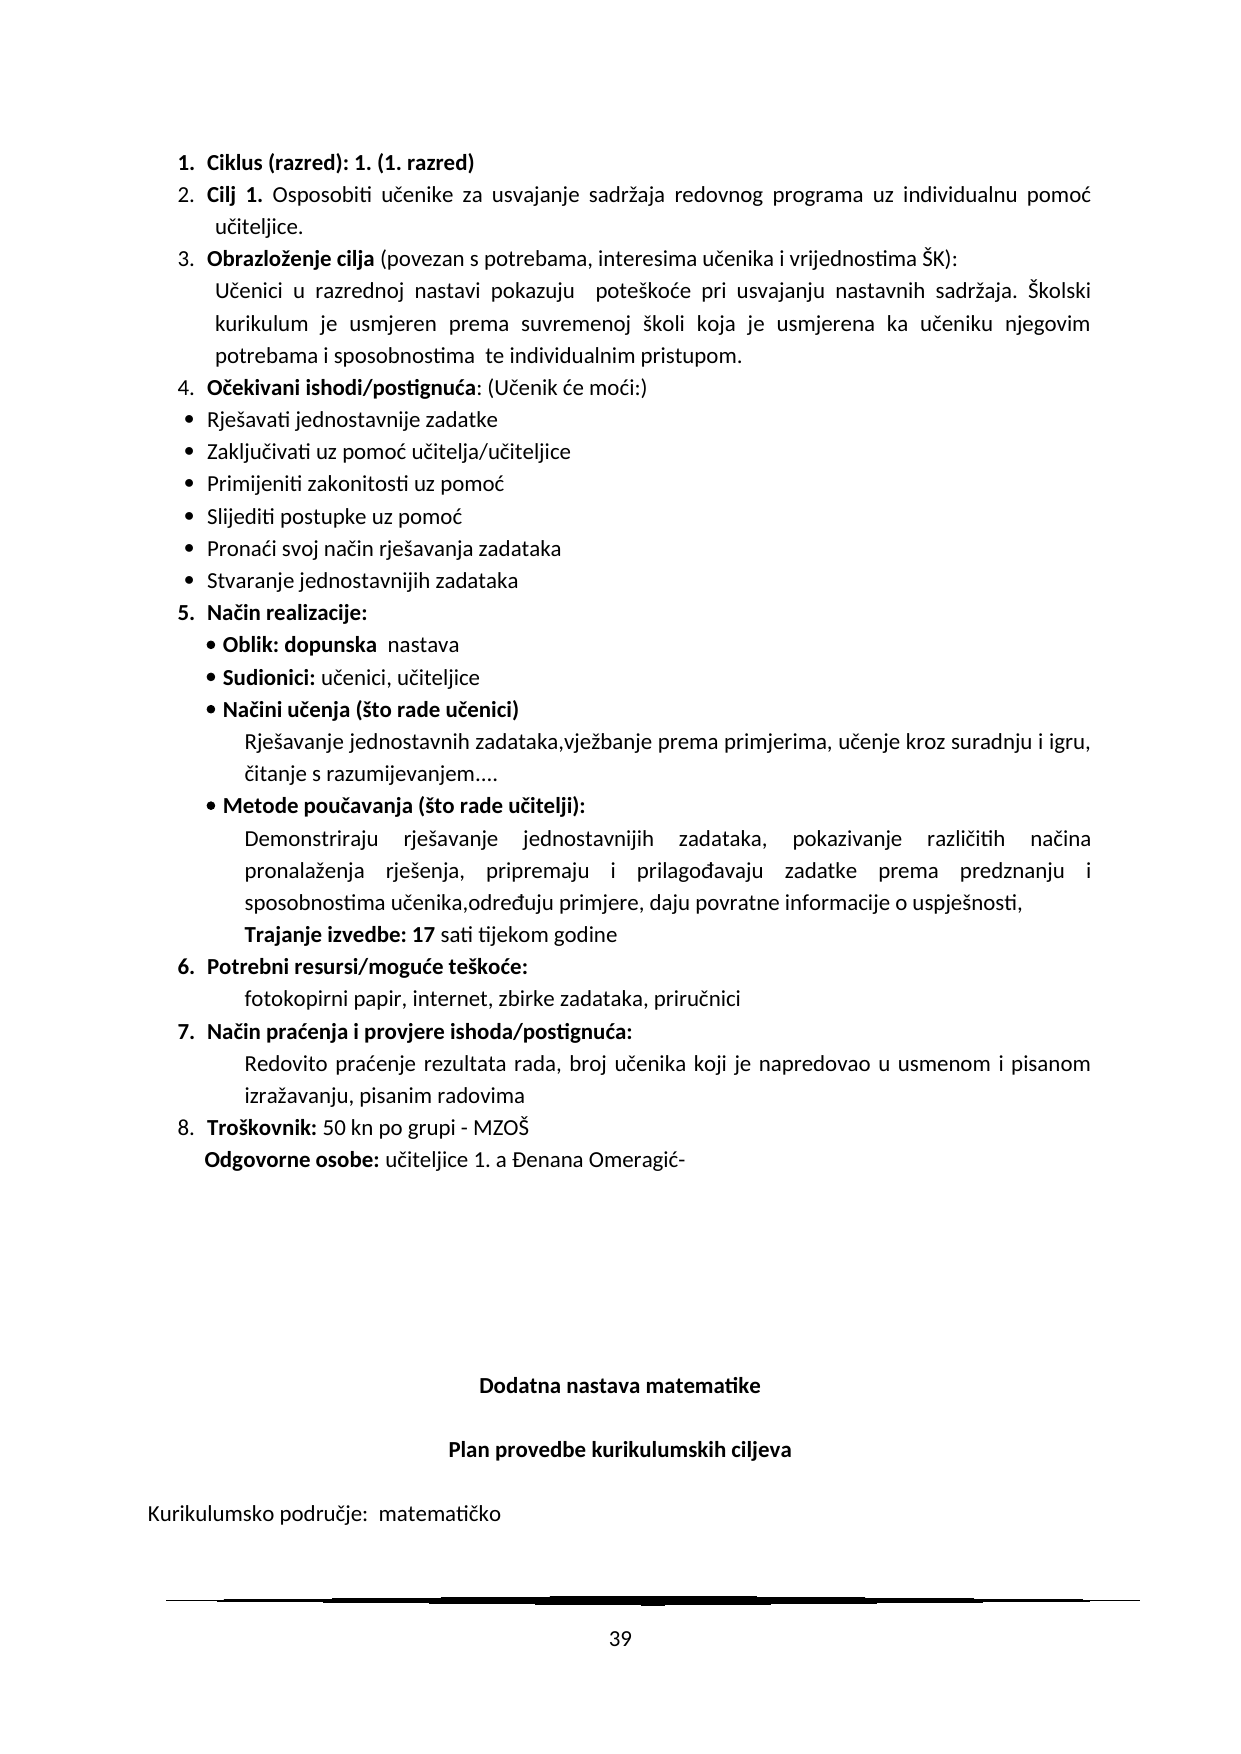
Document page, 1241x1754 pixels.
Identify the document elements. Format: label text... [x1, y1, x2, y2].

text fotokopirni papir, internet, zbirke zadataka, priručnici [244, 984, 1092, 1013]
list Pronaći svoj način rješavanja zadataka [185, 534, 1092, 562]
text Učenici u razrednoj nastavi pokazuju poteškoće pri usvajanju nastavnih sadržaja. Školski kurikulum je usmjeren prema suvremenoj školi koja je usmjerena ka učeniku njegovim potrebama i sposobnostima te individualnim pristupom. [215, 276, 1092, 369]
list Primijeniti zakonitosti uz pomoć [185, 469, 1092, 498]
list Troškovnik: 50 kn po grupi - MZOŠ [177, 1113, 1092, 1141]
text Redovito praćenje rezultata rada, broj učenika koji je napredovao u usmenom i pisanom izražavanju, pisanim radovima [244, 1049, 1092, 1109]
list Sudionici: učenici, učiteljice [207, 663, 1092, 691]
list Metode poučavanja (što rade učitelji): [207, 791, 1092, 819]
text Trajanje izvedbe: 17 sati tijekom godine [244, 920, 1092, 948]
text Rješavanje jednostavnih zadataka,vježbanje prema primjerima, učenje kroz suradnju i igru, čitanje s razumijevanjem.... [244, 727, 1092, 787]
text Plan provedbe kurikulumskih ciljeva [148, 1435, 1092, 1463]
list Rješavati jednostavnije zadatke [185, 405, 1092, 433]
list Načini učenja (što rade učenici) [207, 695, 1092, 723]
list Način praćenja i provjere ishoda/postignuća: [177, 1017, 1092, 1045]
text Kurikulumsko područje: matematičko [148, 1499, 1092, 1528]
list Cilj 1. Osposobiti učenike za usvajanje sadržaja redovnog programa uz individualnu pomoć učiteljice. [177, 180, 1092, 240]
list Ciklus (razred): 1. (1. razred) [177, 148, 1092, 176]
text Odgovorne osobe: učiteljice 1. a Đenana Omeragić- [148, 1146, 1092, 1173]
list Obrazloženje cilja (povezan s potrebama, interesima učenika i vrijednostima ŠK): [177, 244, 1092, 272]
list Stvaranje jednostavnijih zadataka [185, 566, 1092, 594]
list Očekivani ishodi/postignuća: (Učenik će moći:) [177, 373, 1092, 401]
list Oblik: dopunska nastava [207, 631, 1092, 658]
list Zaključivati uz pomoć učitelja/učiteljice [185, 437, 1092, 465]
text Demonstriraju rješavanje jednostavnijih zadataka, pokazivanje različitih načina pronalaženja rješenja, pripremaju i prilagođavaju zadatke prema predznanju i sposobnostima učenika,određuju primjere, daju povratne informacije o uspješnosti, [244, 824, 1092, 916]
list Način realizacije: [177, 598, 1092, 626]
text Dodatna nastava matematike [148, 1371, 1092, 1399]
list Slijediti postupke uz pomoć [185, 502, 1092, 530]
list Potrebni resursi/moguće teškoće: [177, 952, 1092, 980]
